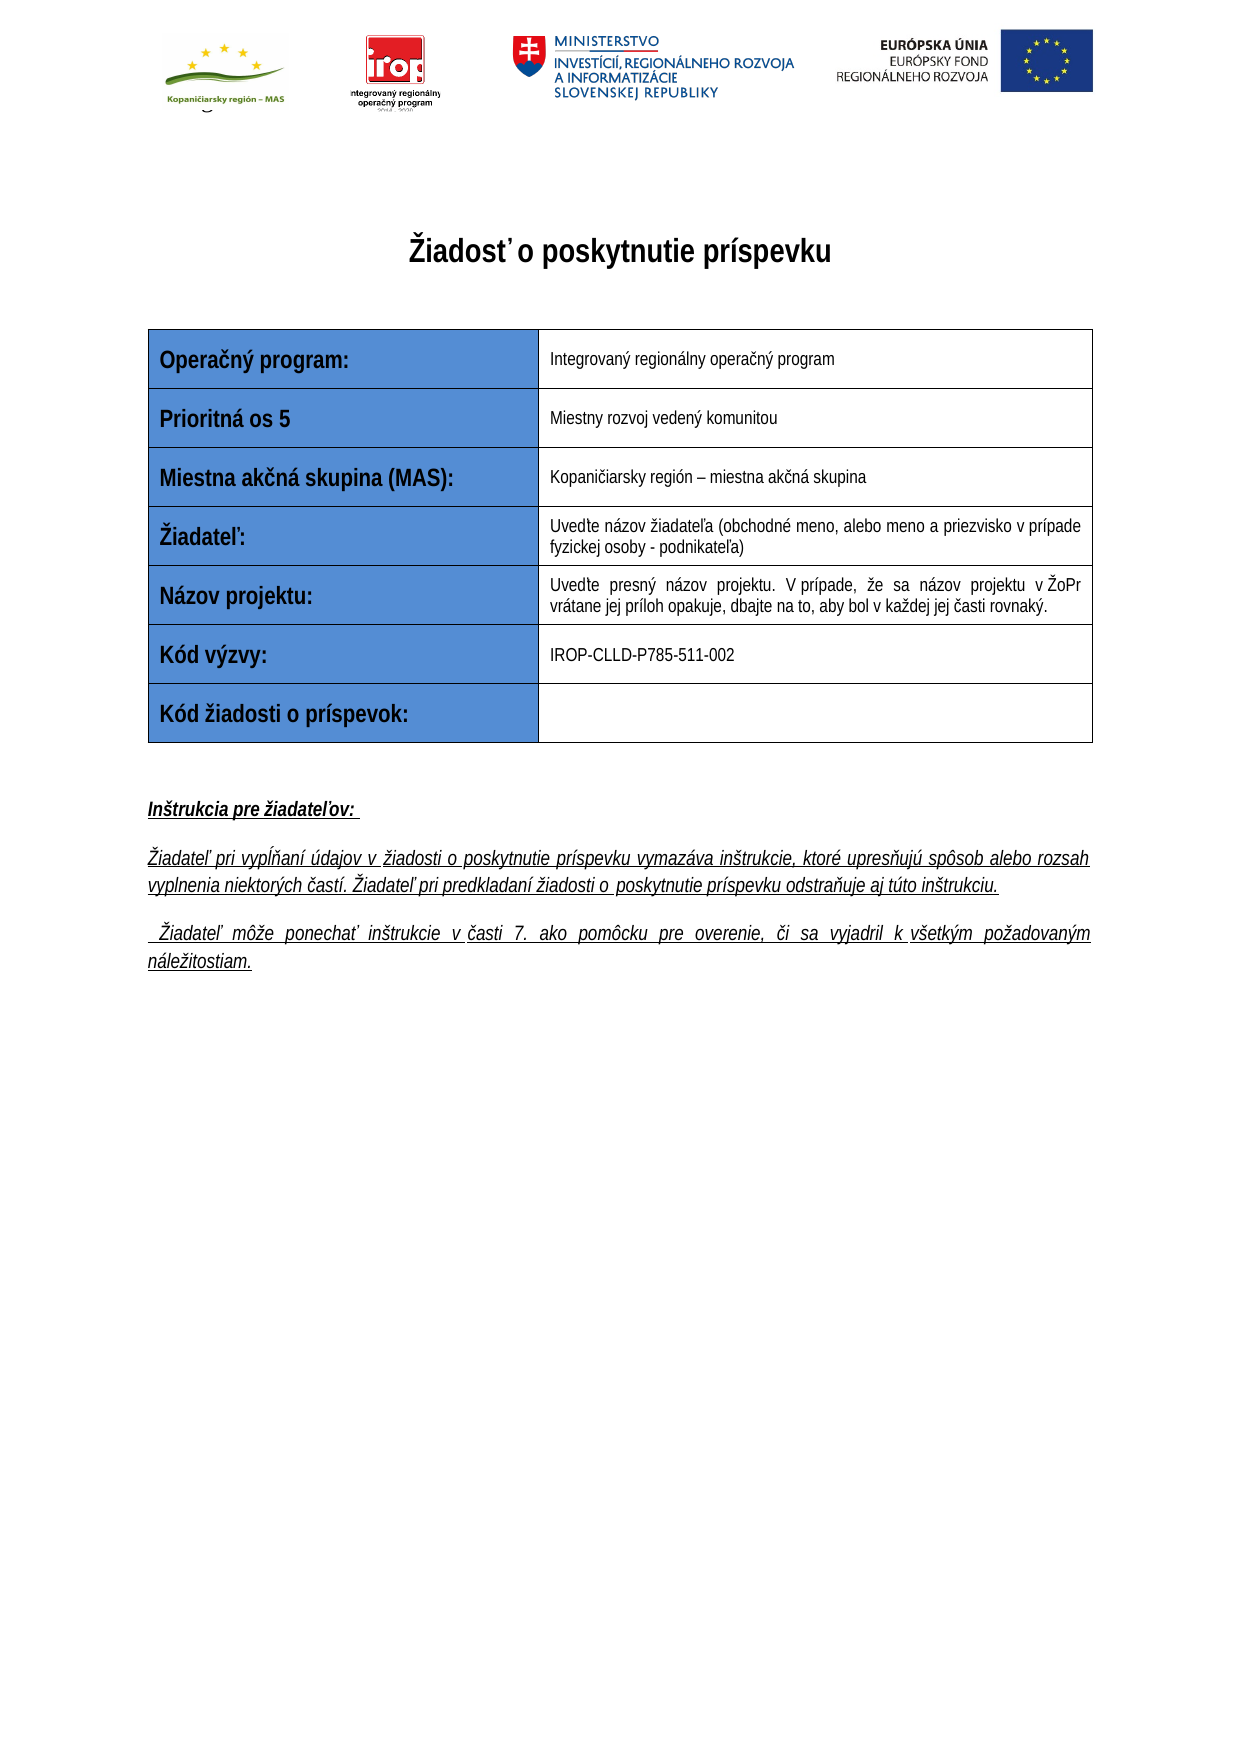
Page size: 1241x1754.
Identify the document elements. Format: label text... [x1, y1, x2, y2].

table_header Integrovaný regionálny operačný program [539, 330, 1092, 388]
table_cell Kód žiadosti o príspevok: [149, 684, 538, 742]
text Žiadosť o poskytnutie príspevku [148, 231, 1093, 269]
table_cell Miestny rozvoj vedený komunitou [539, 389, 1092, 447]
table_cell Uveďte presný názov projektu. V prípade, že sa názov projektu v ŽoPr vrátane jej príloh opakuje, dbajte na to, aby bol v každej jej časti rovnaký. [539, 566, 1092, 624]
table_cell Kód výzvy: [149, 625, 538, 683]
picture [829, 23, 1095, 96]
text Inštrukcia pre žiadateľov: [148, 797, 1093, 821]
table_cell [539, 684, 1092, 742]
picture [349, 35, 440, 111]
table_header Operačný program: [149, 330, 538, 388]
table_cell Miestna akčná skupina (MAS): [149, 448, 538, 506]
table_cell Kopaničiarsky región – miestna akčná skupina [539, 448, 1092, 506]
table_cell Prioritná os 5 [149, 389, 538, 447]
table_cell Názov projektu: [149, 566, 538, 624]
picture [161, 33, 290, 110]
text Žiadateľ môže ponechať inštrukcie v časti 7. ako pomôcku pre overenie, či sa vyjadril k všetkým požadovaným náležitostiam. [148, 921, 1093, 973]
picture [461, 0, 800, 106]
table_cell IROP-CLLD-P785-511-002 [539, 625, 1092, 683]
table_cell Žiadateľ: [149, 507, 538, 565]
table_cell Uveďte názov žiadateľa (obchodné meno, alebo meno a priezvisko v prípade fyzickej osoby - podnikateľa) [539, 507, 1092, 565]
text Žiadateľ pri vypĺňaní údajov v žiadosti o poskytnutie príspevku vymazáva inštrukcie, ktoré upresňujú spôsob alebo rozsah vyplnenia niektorých častí. Žiadateľ pri predkladaní žiadosti o poskytnutie príspevku odstraňuje aj túto inštrukciu. [148, 845, 1093, 897]
